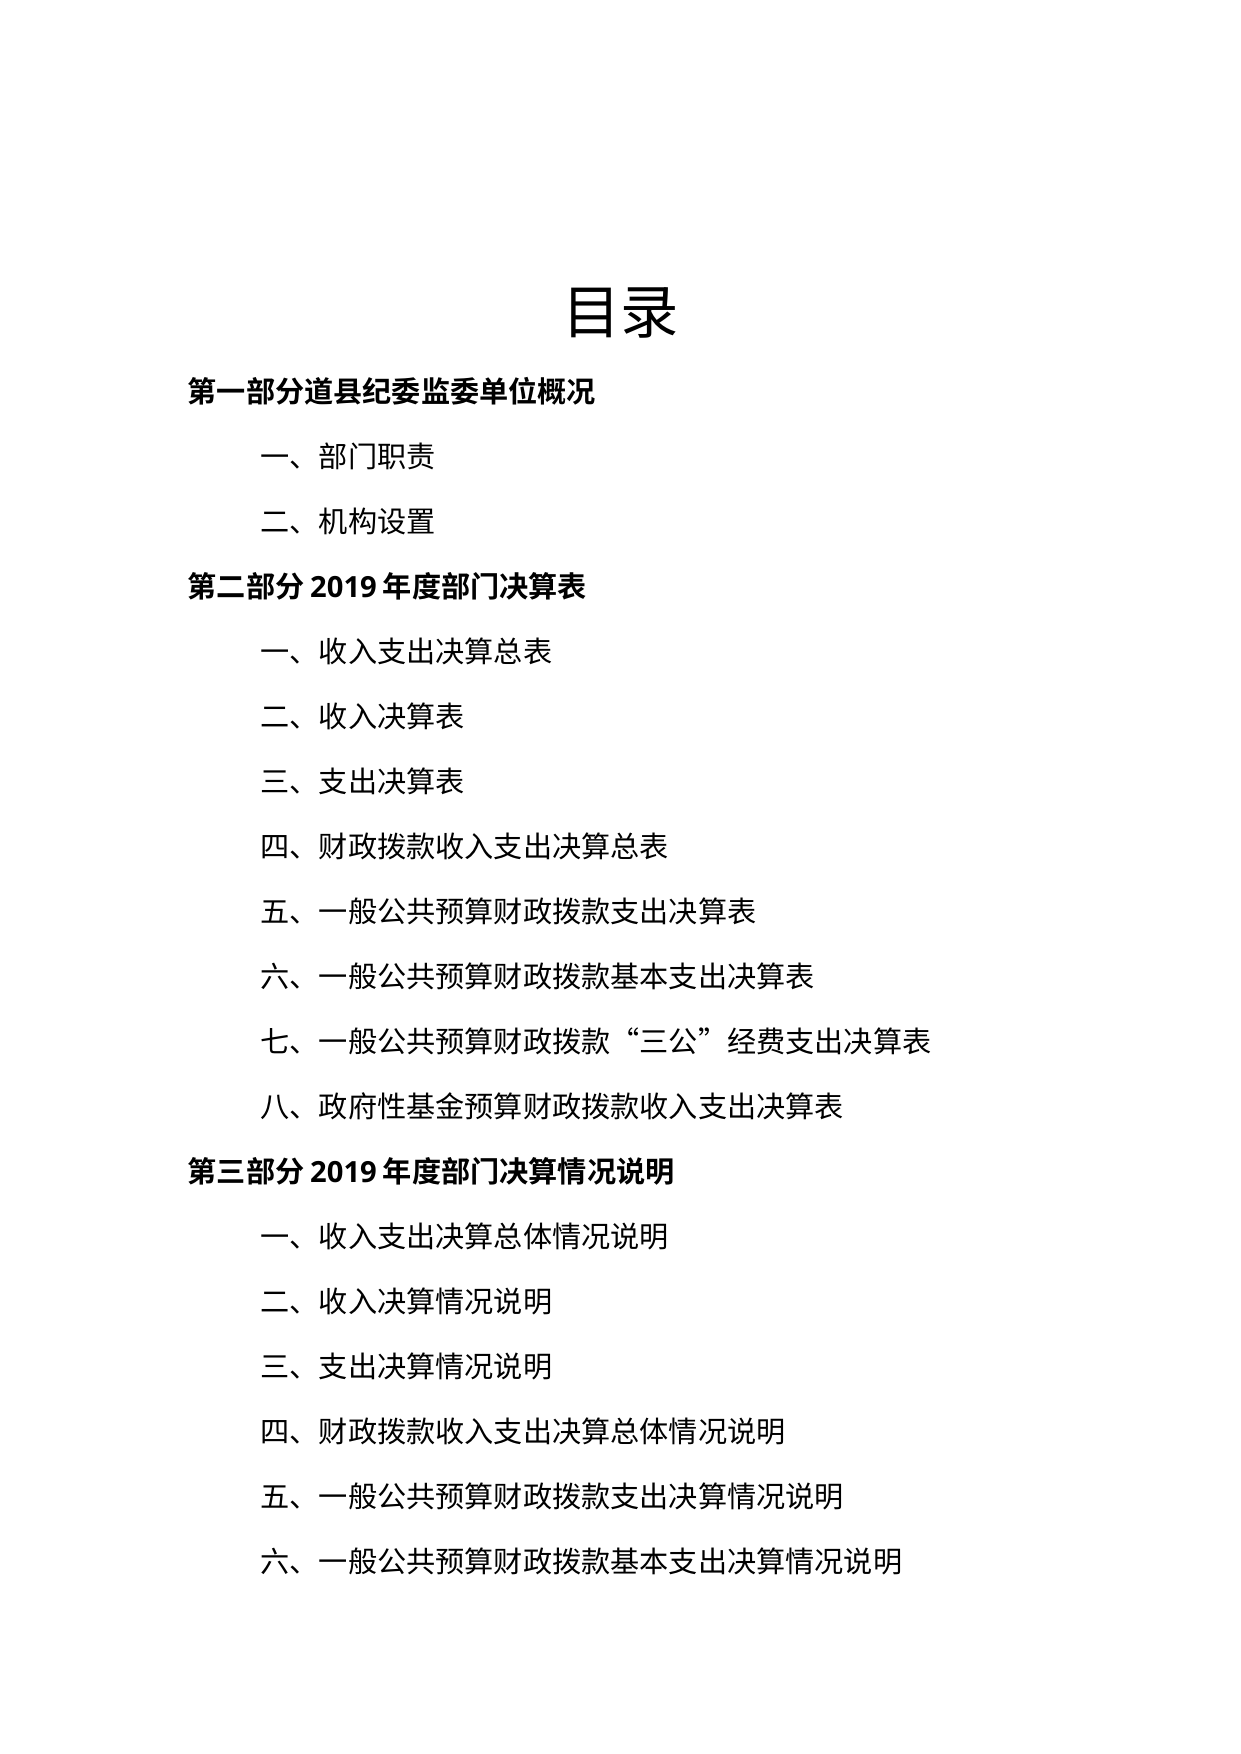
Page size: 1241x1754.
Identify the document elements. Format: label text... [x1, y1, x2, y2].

text 七、一般公共预算财政拨款“三公”经费支出决算表 [187, 1007, 1053, 1072]
text 五、一般公共预算财政拨款支出决算情况说明 [187, 1462, 1053, 1527]
text 一、收入支出决算总表 [187, 617, 1053, 682]
text 第一部分道县纪委监委单位概况 [187, 357, 1053, 422]
text 二、收入决算情况说明 [187, 1267, 1053, 1332]
text 第二部分2019年度部门决算表 [187, 552, 1053, 617]
text 四、财政拨款收入支出决算总表 [187, 812, 1053, 877]
text 三、支出决算表 [187, 747, 1053, 812]
text 四、财政拨款收入支出决算总体情况说明 [187, 1397, 1053, 1462]
text 目录 [187, 259, 1053, 357]
text 八、政府性基金预算财政拨款收入支出决算表 [187, 1072, 1053, 1137]
text 第三部分2019年度部门决算情况说明 [187, 1137, 1053, 1202]
text 六、一般公共预算财政拨款基本支出决算情况说明 [187, 1527, 1053, 1592]
text 六、一般公共预算财政拨款基本支出决算表 [187, 942, 1053, 1007]
text 一、收入支出决算总体情况说明 [187, 1202, 1053, 1267]
text 一、部门职责 [187, 422, 1053, 487]
text 三、支出决算情况说明 [187, 1332, 1053, 1397]
text 二、机构设置 [187, 487, 1053, 552]
text 五、一般公共预算财政拨款支出决算表 [187, 877, 1053, 942]
text 二、收入决算表 [187, 682, 1053, 747]
